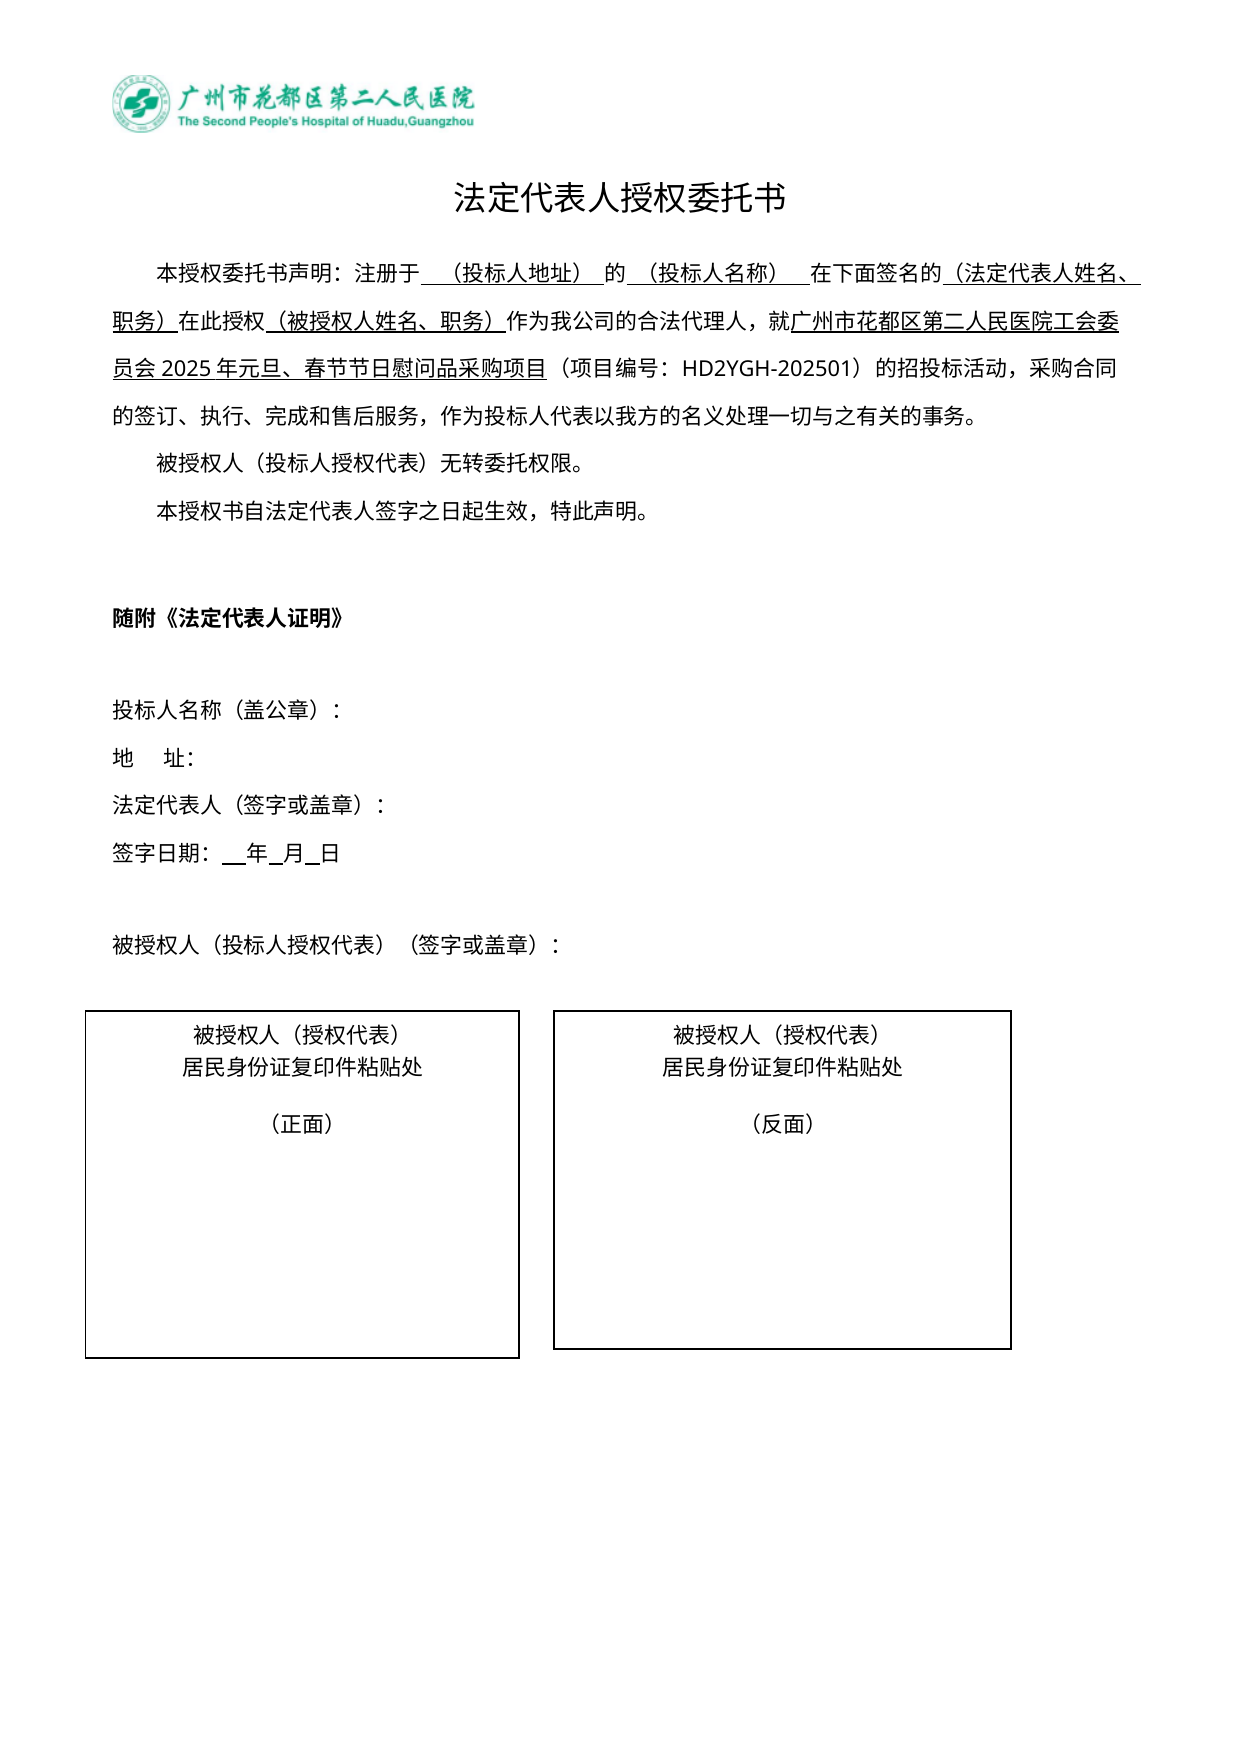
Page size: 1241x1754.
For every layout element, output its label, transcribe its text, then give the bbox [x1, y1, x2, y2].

text 签字日期： 年 月 日 [112, 836, 1128, 867]
subtitle 法定代表人授权委托书 [112, 172, 1128, 220]
text 地 址： [112, 741, 1128, 772]
text 被授权人（投标人授权代表）无转委托权限。 [112, 446, 1099, 478]
text 随附《法定代表人证明》 [112, 601, 1128, 633]
text 投标人名称（盖公章）： [112, 693, 1128, 725]
text 本授权委托书声明：注册于 （投标人地址） 的 （投标人名称） 在下面签名的（法定代表人姓名、职务）在此授权（被授权人姓名、职务）作为我公司的合法代理人，就广州市花都区第二人民医院工会委员会2025年元旦、春节节日慰问品采购项目（项目编号：HD2YGH-202501）的招投标活动，采购合同的签订、执行、完成和售后服务，作为投标人代表以我方的名义处理一切与之有关的事务。 [112, 256, 1119, 431]
text 法定代表人（签字或盖章）： [112, 788, 1128, 820]
text 被授权人（投标人授权代表）（签字或盖章）： [112, 928, 1128, 959]
text 本授权书自法定代表人签字之日起生效，特此声明。 [112, 494, 1099, 526]
picture [112, 75, 476, 134]
